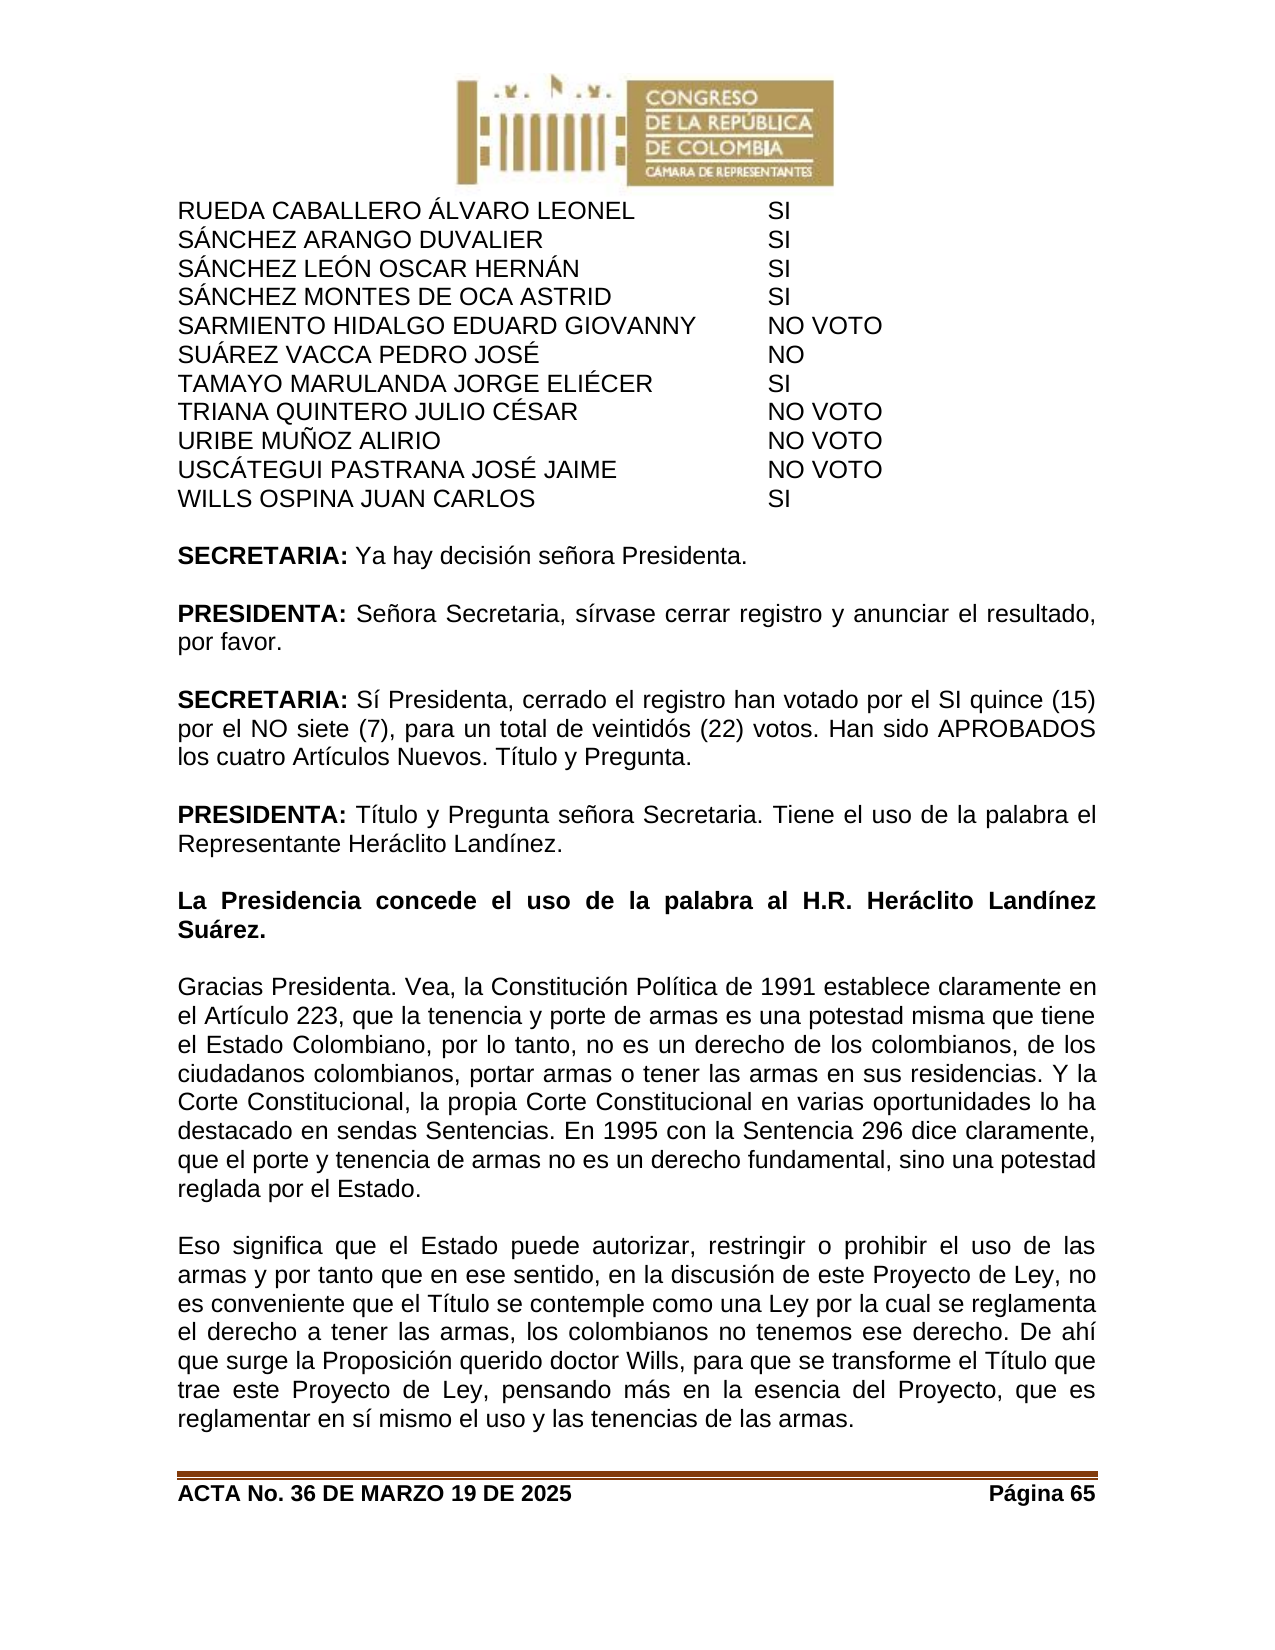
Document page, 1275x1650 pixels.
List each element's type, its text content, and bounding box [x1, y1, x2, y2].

picture [430, 73, 845, 197]
text La Presidencia concede el uso de la palabra al H.R. Heráclito Landínez Suárez. [177, 886, 1098, 944]
text SARMIENTO HIDALGO EDUARD GIOVANNY NO VOTO [177, 311, 1098, 340]
text TRIANA QUINTERO JULIO CÉSAR NO VOTO [177, 397, 1098, 426]
text Gracias Presidenta. Vea, la Constitución Política de 1991 establece claramente en el Artículo 223, que la tenencia y porte de armas es una potestad misma que tiene el Estado Colombiano, por lo tanto, no es un derecho de los colombianos, de los ciudadanos colombianos, portar armas o tener las armas en sus residencias. Y la Corte Constitucional, la propia Corte Constitucional en varias oportunidades lo ha destacado en sendas Sentencias. En 1995 con la Sentencia 296 dice claramente, que el porte y tenencia de armas no es un derecho fundamental, sino una potestad reglada por el Estado. [177, 972, 1098, 1202]
text SUÁREZ VACCA PEDRO JOSÉ NO [177, 340, 1098, 369]
text PRESIDENTA: Título y Pregunta señora Secretaria. Tiene el uso de la palabra el Representante Heráclito Landínez. [177, 800, 1098, 857]
text SECRETARIA: Ya hay decisión señora Presidenta. [177, 541, 1098, 570]
text SÁNCHEZ MONTES DE OCA ASTRID SI [177, 282, 1098, 311]
text WILLS OSPINA JUAN CARLOS SI [177, 484, 1098, 512]
text SECRETARIA: Sí Presidenta, cerrado el registro han votado por el SI quince (15) por el NO siete (7), para un total de veintidós (22) votos. Han sido APROBADOS los cuatro Artículos Nuevos. Título y Pregunta. [177, 685, 1098, 771]
text URIBE MUÑOZ ALIRIO NO VOTO [177, 426, 1098, 455]
text USCÁTEGUI PASTRANA JOSÉ JAIME NO VOTO [177, 455, 1098, 484]
text SÁNCHEZ LEÓN OSCAR HERNÁN SI [177, 254, 1098, 282]
text SÁNCHEZ ARANGO DUVALIER SI [177, 225, 1098, 254]
text RUEDA CABALLERO ÁLVARO LEONEL SI [177, 196, 1098, 225]
text TAMAYO MARULANDA JORGE ELIÉCER SI [177, 369, 1098, 397]
text PRESIDENTA: Señora Secretaria, sírvase cerrar registro y anunciar el resultado, por favor. [177, 599, 1098, 656]
text Eso significa que el Estado puede autorizar, restringir o prohibir el uso de las armas y por tanto que en ese sentido, en la discusión de este Proyecto de Ley, no es conveniente que el Título se contemple como una Ley por la cual se reglamenta el derecho a tener las armas, los colombianos no tenemos ese derecho. De ahí que surge la Proposición querido doctor Wills, para que se transforme el Título que trae este Proyecto de Ley, pensando más en la esencia del Proyecto, que es reglamentar en sí mismo el uso y las tenencias de las armas. [177, 1231, 1098, 1432]
